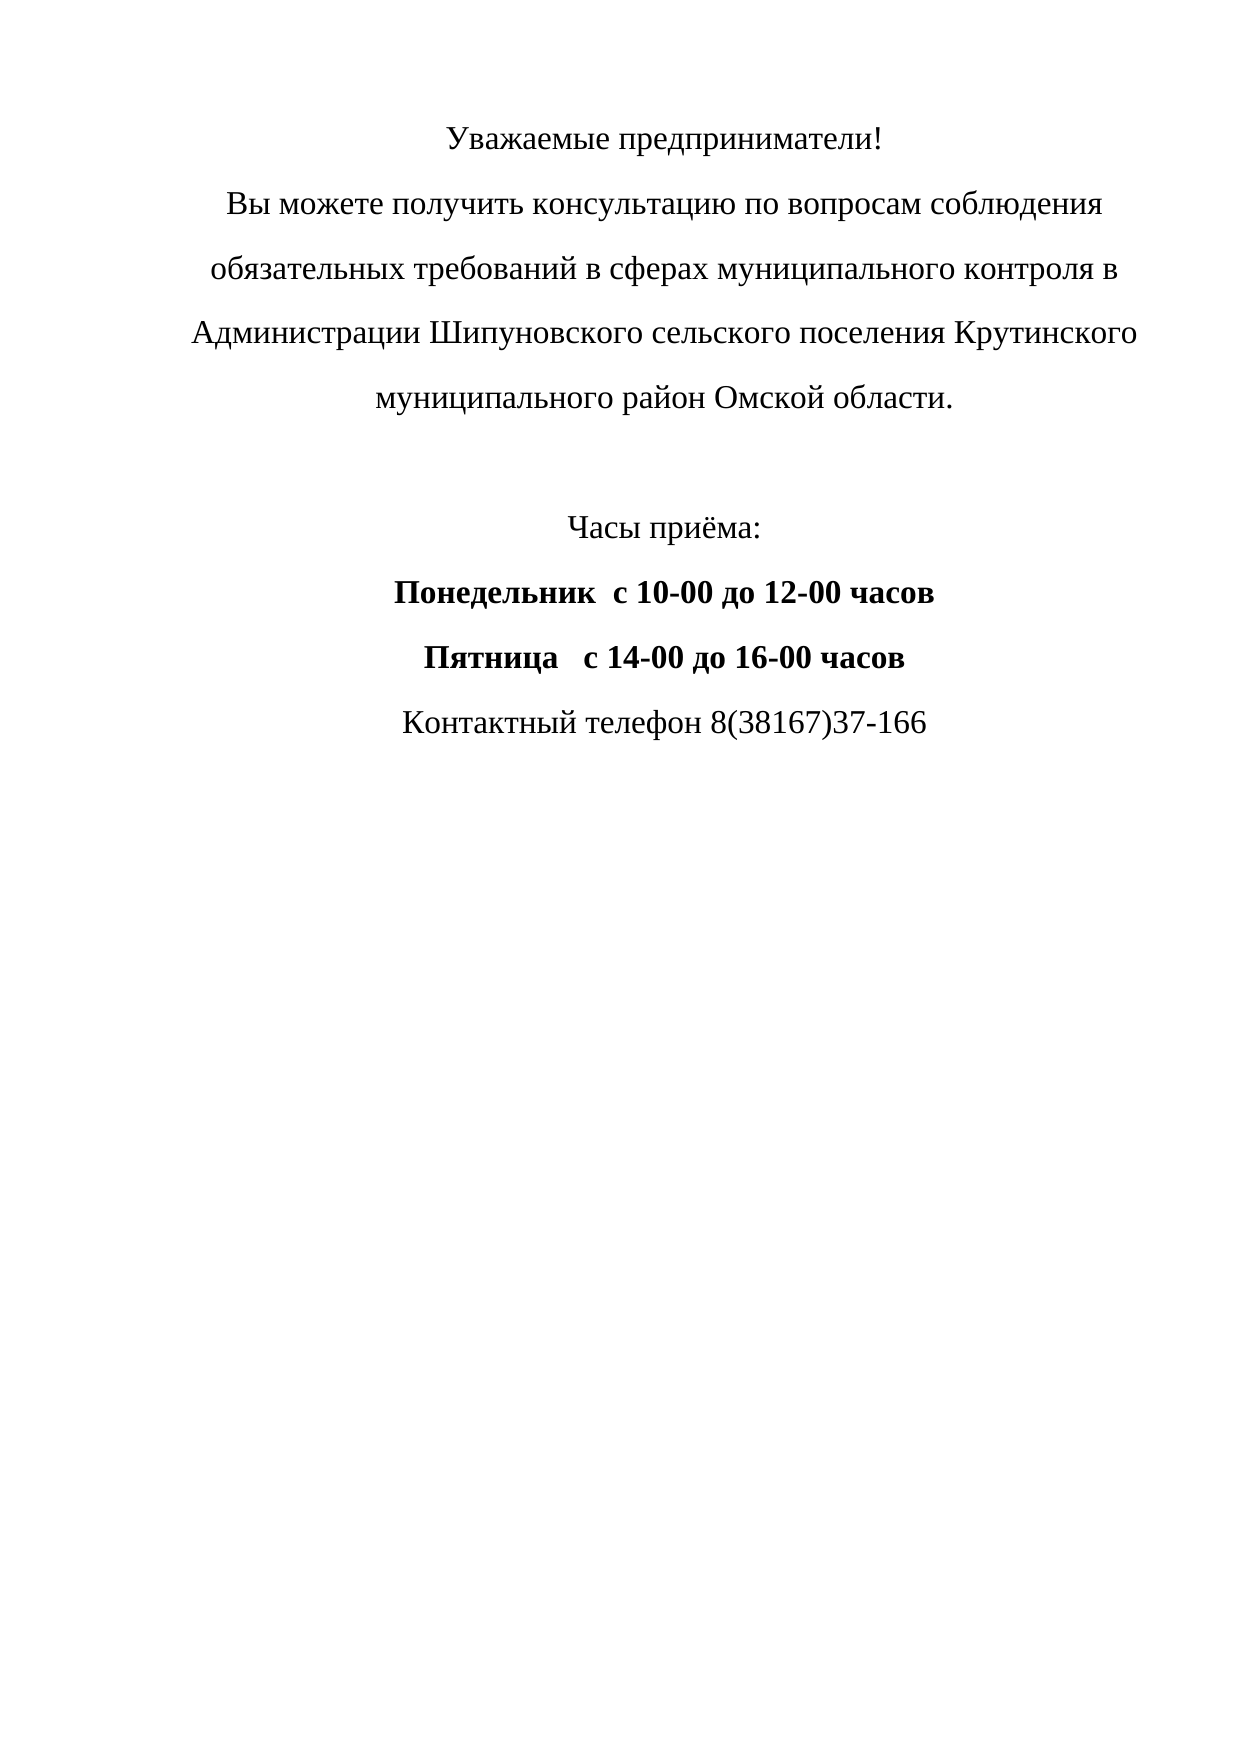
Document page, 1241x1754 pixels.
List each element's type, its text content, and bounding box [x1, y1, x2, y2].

text Пятница с 14-00 до 16-00 часов [177, 637, 1152, 676]
text Уважаемые предприниматели! [177, 118, 1152, 156]
text Администрации Шипуновского сельского поселения Крутинского [177, 313, 1152, 351]
text обязательных требований в сферах муниципального контроля в [177, 248, 1152, 286]
text Вы можете получить консультацию по вопросам соблюдения [177, 183, 1152, 221]
text Часы приёма: [177, 507, 1152, 546]
text муниципального район Омской области. [177, 378, 1152, 416]
text Понедельник с 10-00 до 12-00 часов [177, 572, 1152, 611]
text Контактный телефон 8(38167)37-166 [177, 702, 1152, 741]
